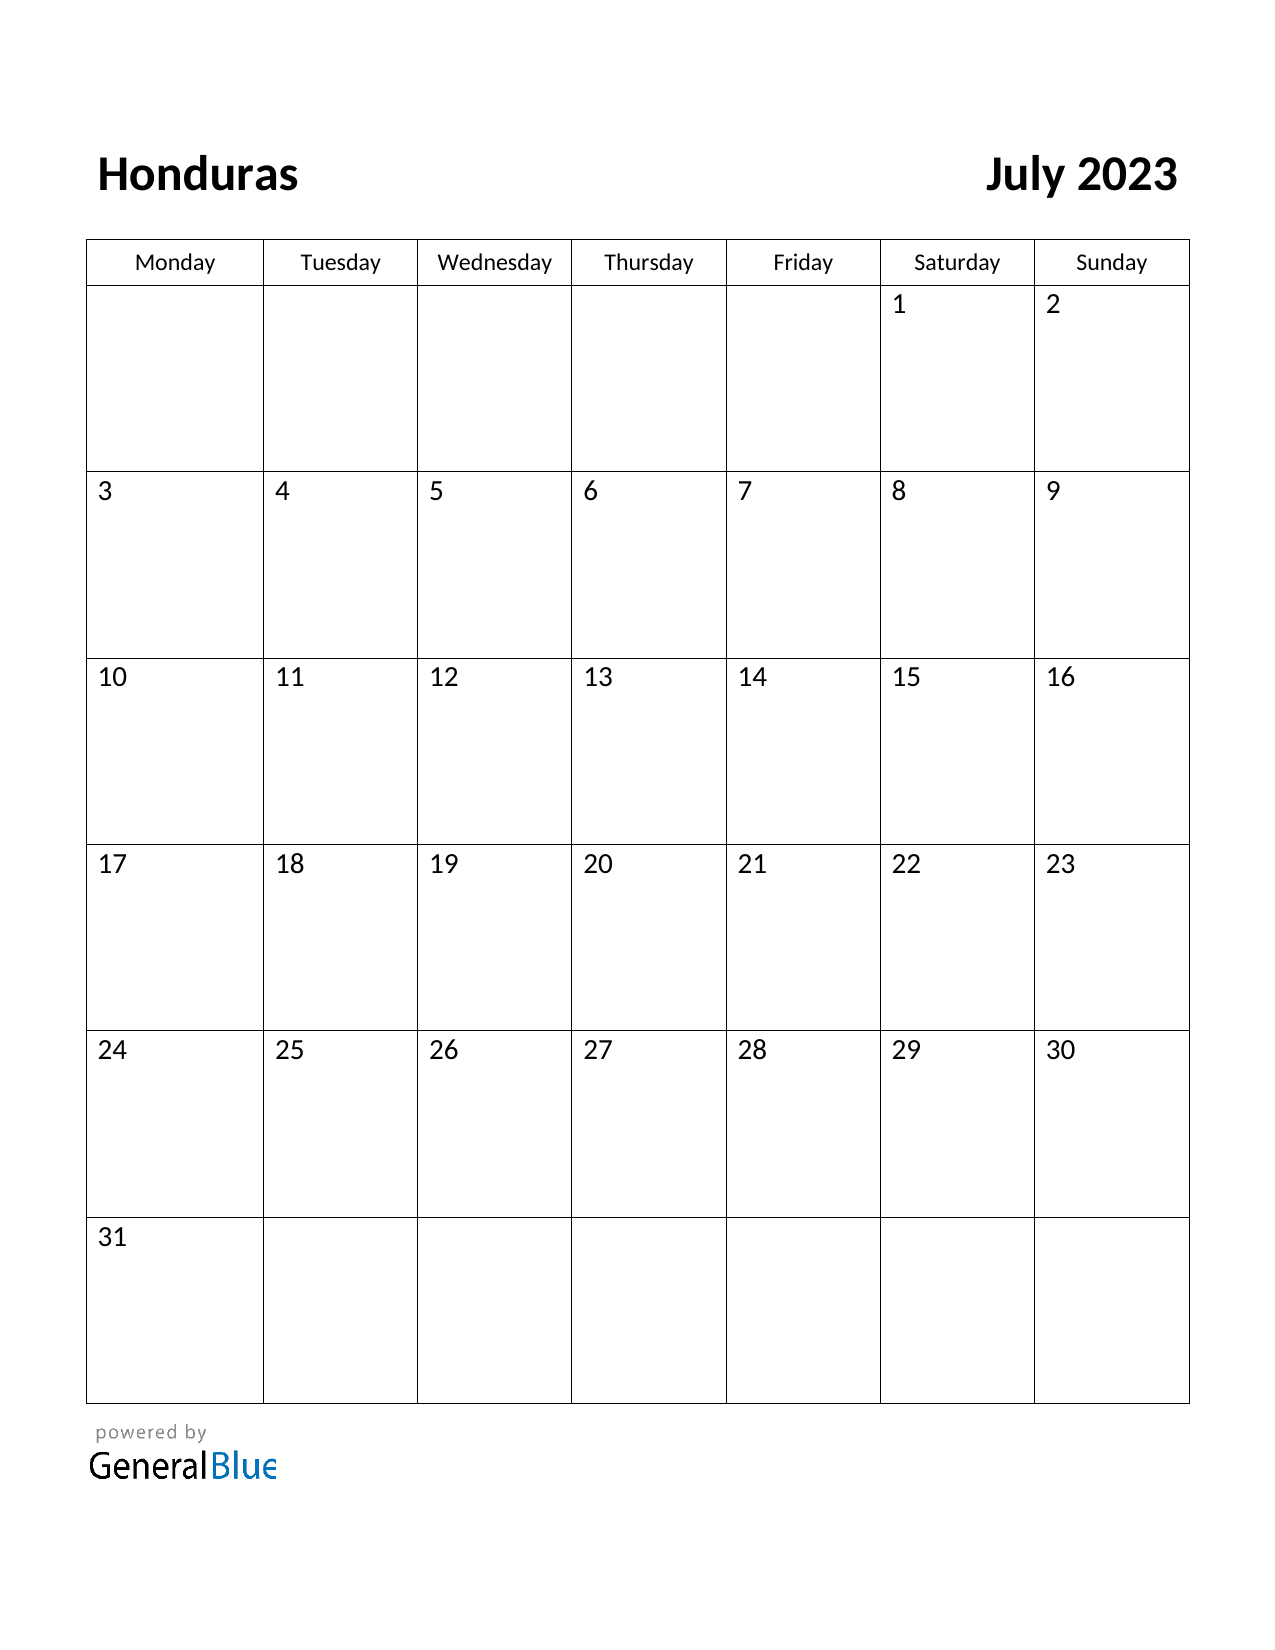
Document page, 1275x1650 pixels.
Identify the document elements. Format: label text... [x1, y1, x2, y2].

table_cell [572, 286, 726, 318]
table_header July 2023 [572, 105, 1189, 239]
table_cell [881, 318, 1034, 471]
table_cell [264, 1218, 417, 1250]
table_cell [87, 691, 263, 844]
table_cell [727, 691, 880, 844]
table_cell 24 [87, 1031, 263, 1064]
table_cell [418, 1218, 571, 1250]
table_cell Saturday [881, 240, 1034, 284]
table_cell 25 [264, 1031, 417, 1064]
table_cell Wednesday [418, 240, 571, 284]
table_cell 19 [418, 845, 571, 877]
table_cell 8 [881, 472, 1034, 504]
table_cell Sunday [1035, 240, 1189, 284]
table_cell [881, 1218, 1034, 1250]
table_cell [727, 878, 880, 1030]
table_cell [264, 286, 417, 318]
table_cell [881, 1250, 1034, 1403]
table_cell 22 [881, 845, 1034, 877]
table_cell 30 [1035, 1031, 1189, 1064]
table_cell [87, 505, 263, 657]
table_cell 18 [264, 845, 417, 877]
table_cell [1035, 1064, 1189, 1217]
table_cell [572, 505, 726, 657]
table_cell 17 [87, 845, 263, 877]
table_cell [418, 1250, 571, 1403]
table_cell Monday [87, 240, 263, 284]
table_cell [418, 505, 571, 657]
table_cell Friday [727, 240, 880, 284]
table_cell [881, 691, 1034, 844]
table_cell 2 [1035, 286, 1189, 318]
table_cell [87, 878, 263, 1030]
table_cell [1035, 1250, 1189, 1403]
table_cell [264, 318, 417, 471]
table_cell 23 [1035, 845, 1189, 877]
table_cell [572, 1064, 726, 1217]
table_cell [418, 878, 571, 1030]
table_cell 20 [572, 845, 726, 877]
table_cell [87, 1250, 263, 1403]
table_cell 4 [264, 472, 417, 504]
table_cell 7 [727, 472, 880, 504]
table_cell 9 [1035, 472, 1189, 504]
table_cell [86, 1404, 1189, 1502]
table_cell 1 [881, 286, 1034, 318]
table_cell [1035, 1218, 1189, 1250]
table_cell 15 [881, 659, 1034, 691]
table_cell [264, 505, 417, 657]
table_cell 5 [418, 472, 571, 504]
table_cell [572, 318, 726, 471]
table_header Honduras [86, 105, 572, 239]
table_cell [572, 691, 726, 844]
table_cell 29 [881, 1031, 1034, 1064]
table_cell [727, 1250, 880, 1403]
table_cell 12 [418, 659, 571, 691]
table_cell 16 [1035, 659, 1189, 691]
table_cell [418, 1064, 571, 1217]
table_cell 14 [727, 659, 880, 691]
table_cell [1035, 878, 1189, 1030]
table_cell [264, 878, 417, 1030]
table_cell [264, 691, 417, 844]
table_cell [727, 318, 880, 471]
table_cell 27 [572, 1031, 726, 1064]
table_cell [727, 1218, 880, 1250]
table_cell [264, 1064, 417, 1217]
table_cell [418, 318, 571, 471]
table_cell [727, 505, 880, 657]
table_cell [881, 1064, 1034, 1217]
table_cell [87, 318, 263, 471]
table_cell 13 [572, 659, 726, 691]
picture [88, 1421, 276, 1484]
table_cell [727, 1064, 880, 1217]
table_cell Thursday [572, 240, 726, 284]
table_cell 10 [87, 659, 263, 691]
table_cell [572, 878, 726, 1030]
table_cell [264, 1250, 417, 1403]
table_cell 11 [264, 659, 417, 691]
table_cell [418, 691, 571, 844]
table_cell 21 [727, 845, 880, 877]
table_cell [87, 286, 263, 318]
table_cell [572, 1250, 726, 1403]
table_cell 31 [87, 1218, 263, 1250]
table_cell [1035, 505, 1189, 657]
table_cell [881, 878, 1034, 1030]
table_cell [1035, 691, 1189, 844]
table_cell Tuesday [264, 240, 417, 284]
table_cell [1035, 318, 1189, 471]
table_cell 3 [87, 472, 263, 504]
table_cell [727, 286, 880, 318]
table_cell [881, 505, 1034, 657]
table_cell [572, 1218, 726, 1250]
table_cell 28 [727, 1031, 880, 1064]
table_cell [418, 286, 571, 318]
table_cell [87, 1064, 263, 1217]
table_cell 6 [572, 472, 726, 504]
table_cell 26 [418, 1031, 571, 1064]
